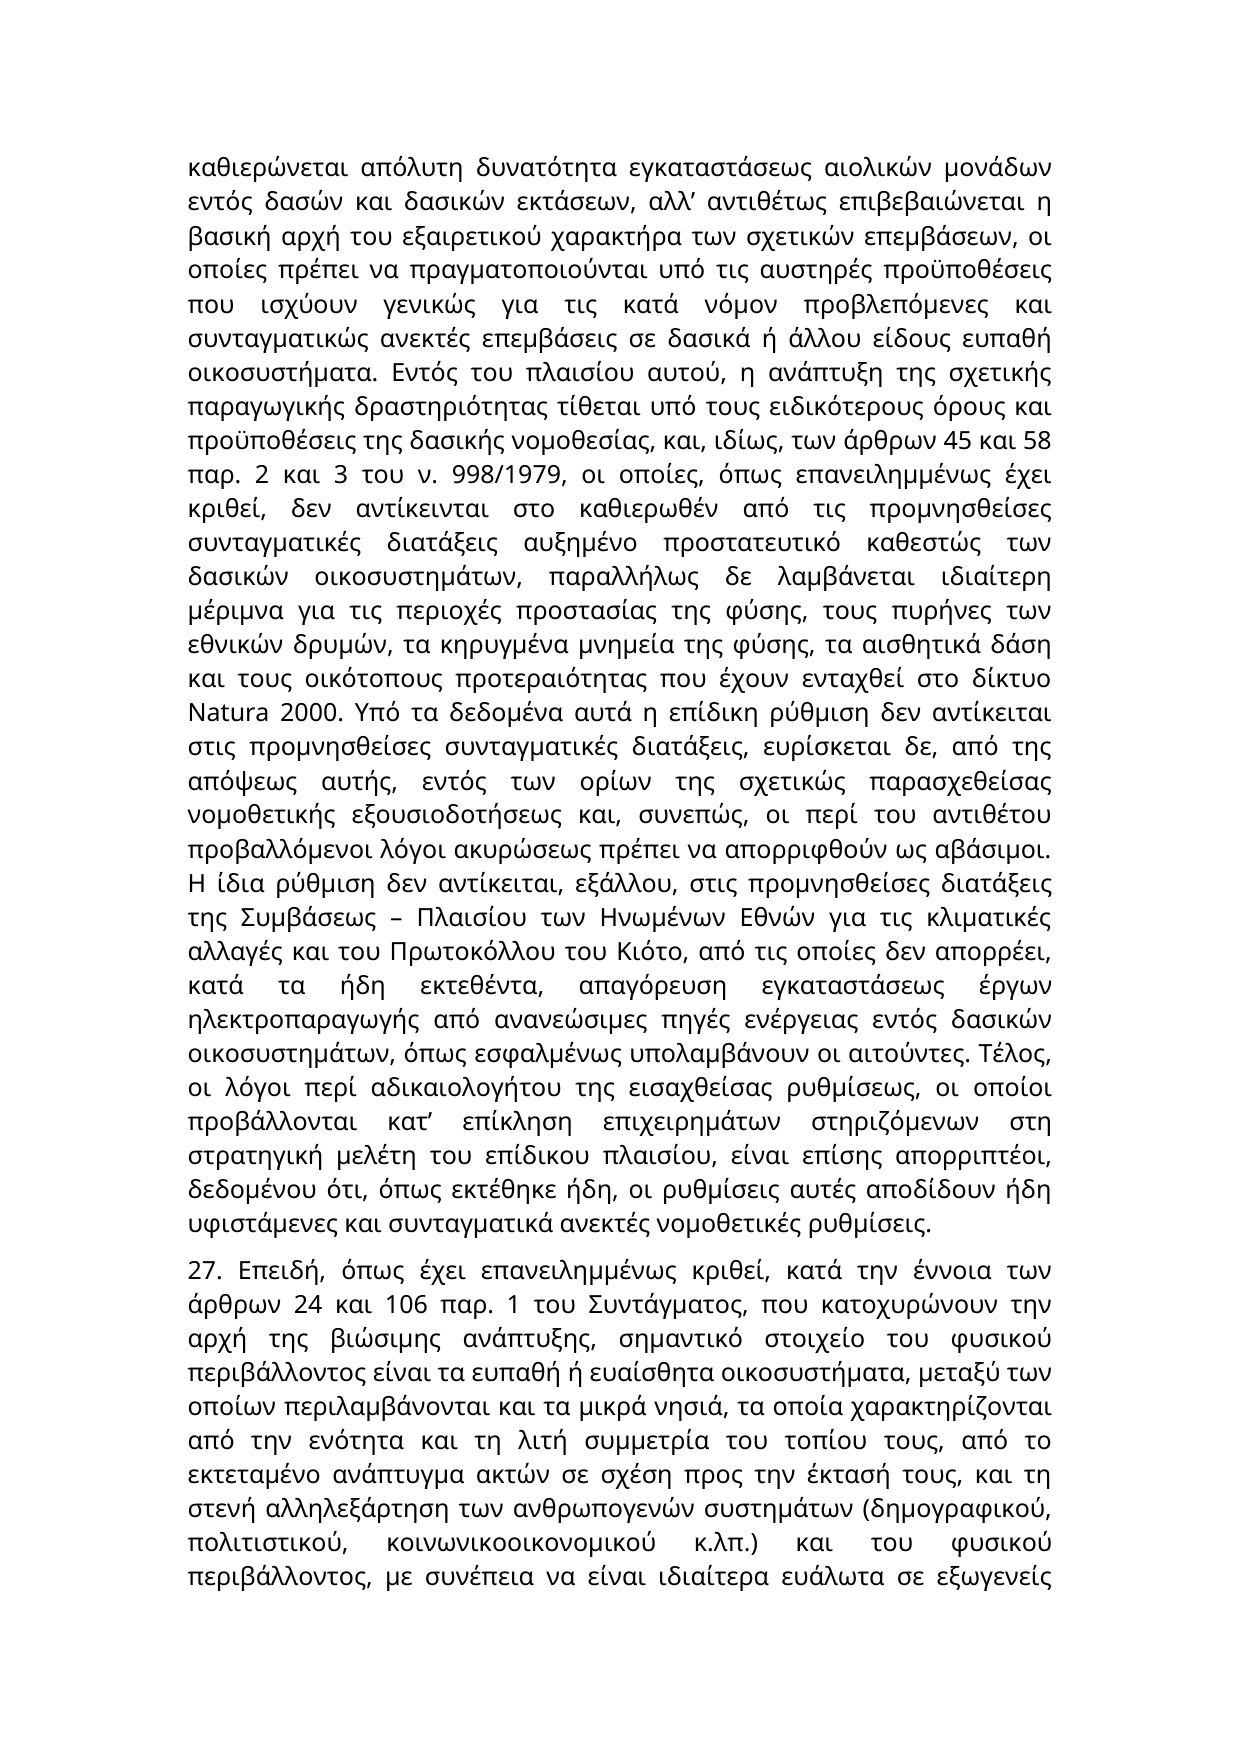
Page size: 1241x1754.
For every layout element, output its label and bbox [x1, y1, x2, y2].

text [187, 150, 1053, 1240]
text [187, 1252, 1053, 1593]
